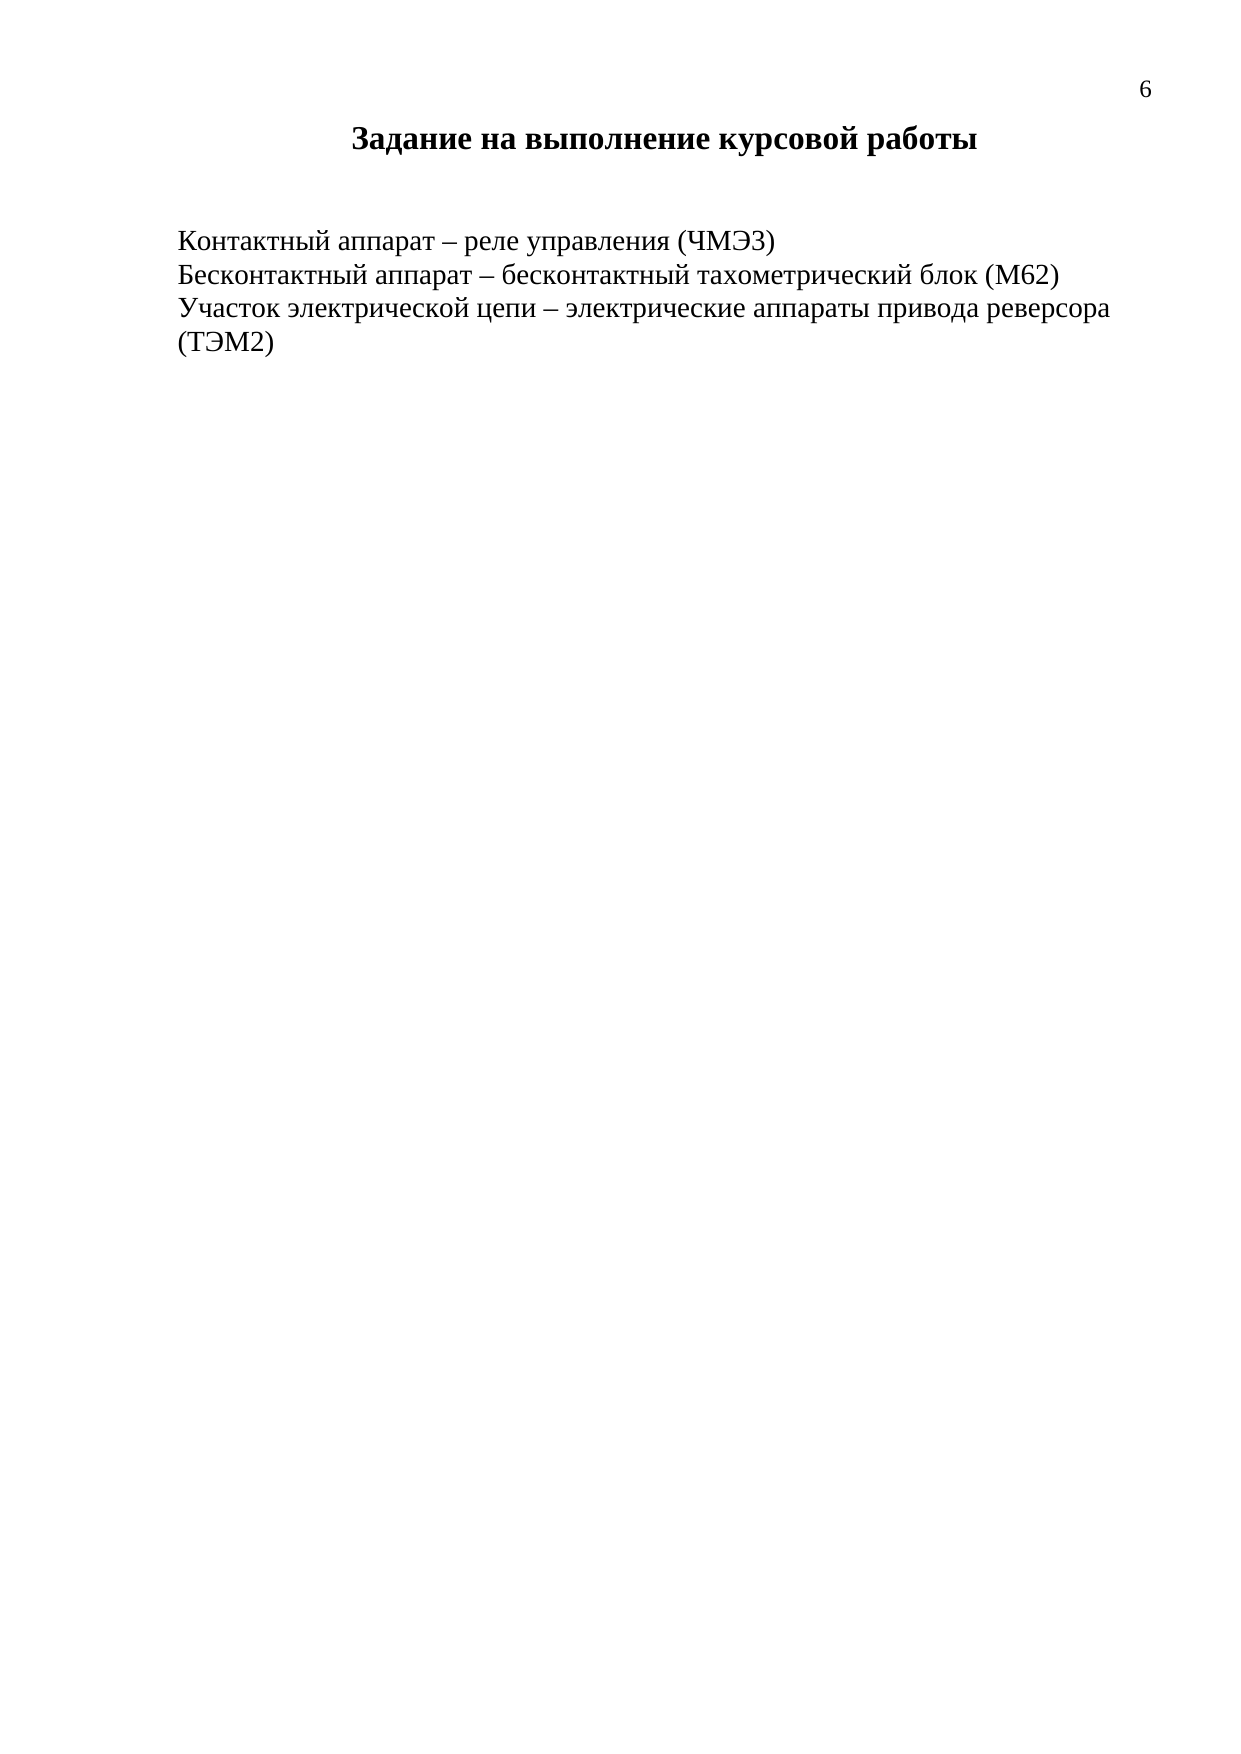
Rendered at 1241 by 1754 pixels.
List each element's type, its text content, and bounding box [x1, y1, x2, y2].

text Участок электрической цепи – электрические аппараты привода реверсора (ТЭМ2) [177, 291, 1152, 358]
text Бесконтактный аппарат – бесконтактный тахометрический блок (М62) [177, 257, 1152, 291]
text Контактный аппарат – реле управления (ЧМЭ3) [177, 223, 1152, 257]
text Задание на выполнение курсовой работы [177, 118, 1152, 156]
